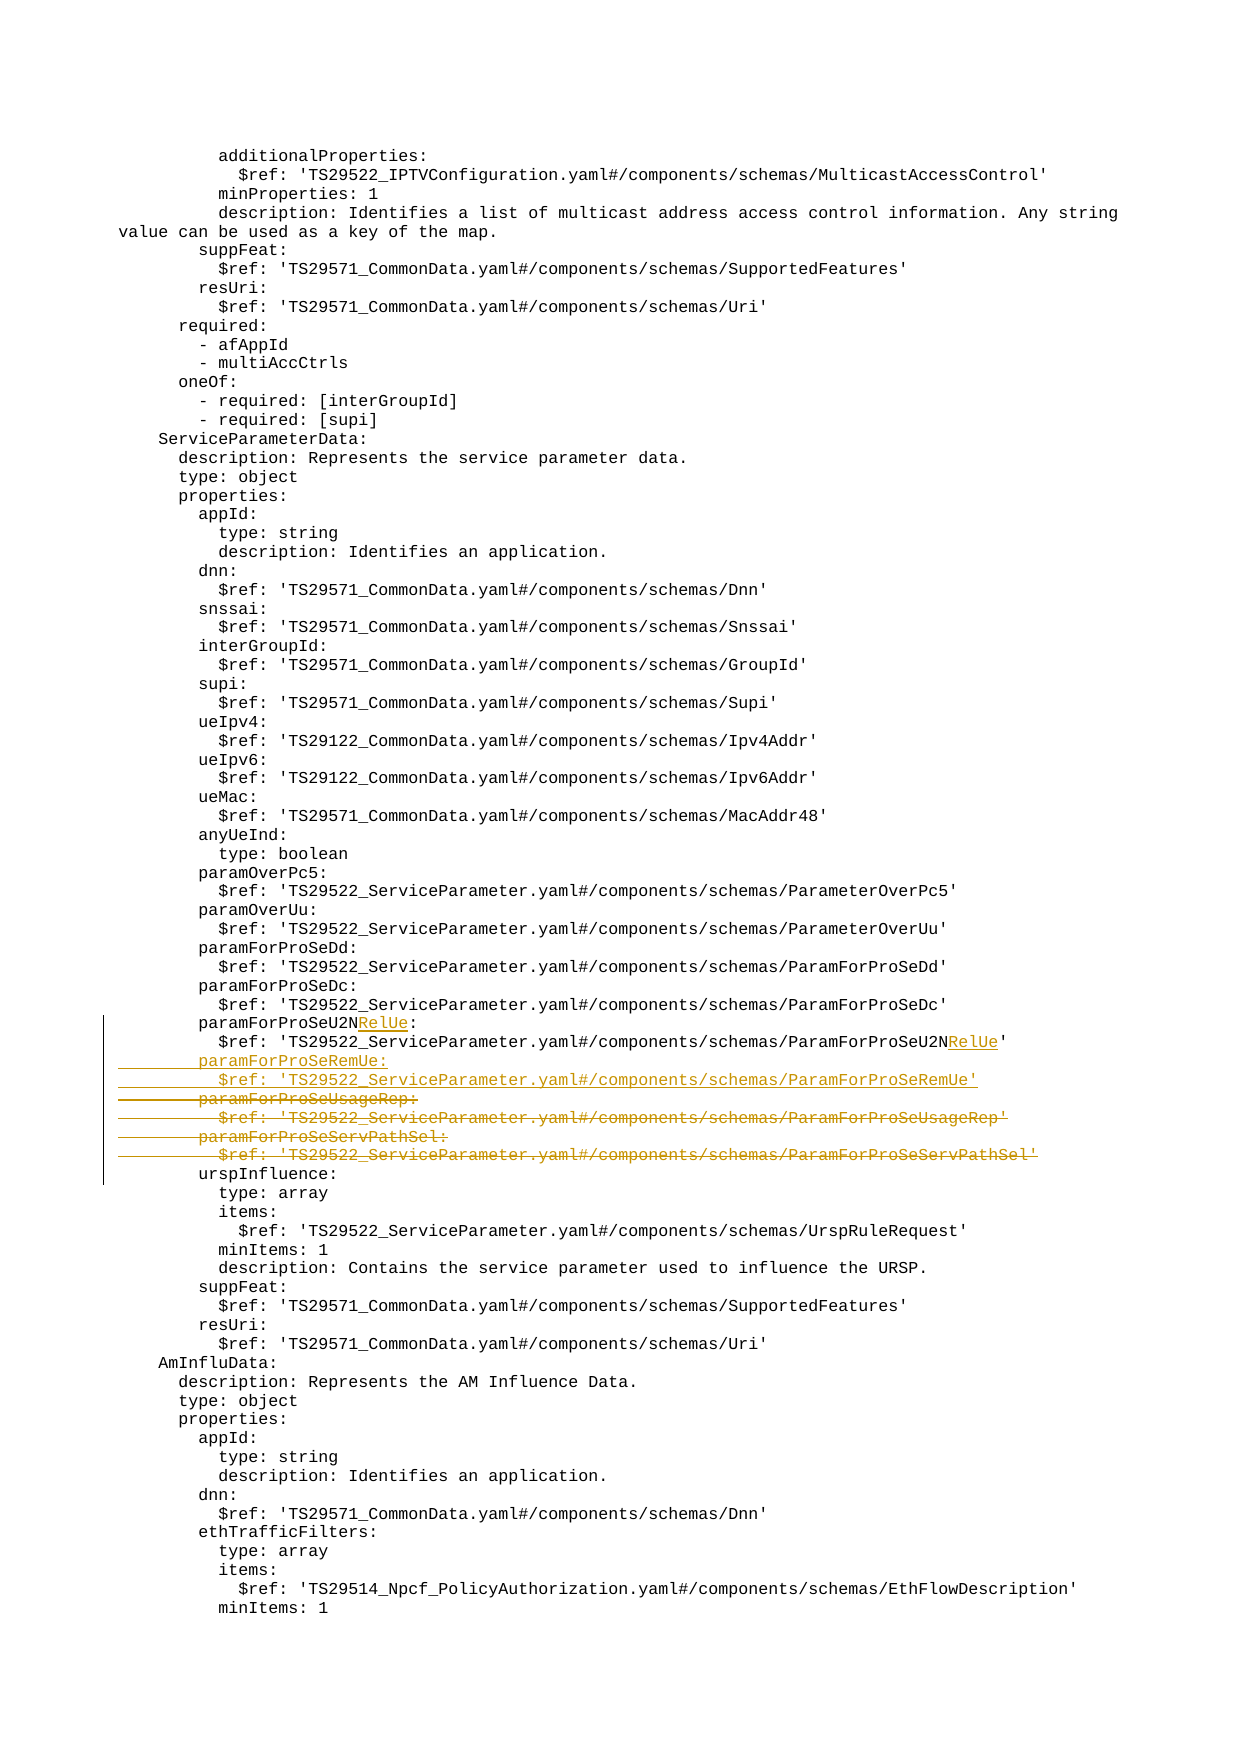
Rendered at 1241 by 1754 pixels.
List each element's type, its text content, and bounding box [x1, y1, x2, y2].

text description: Identifies a list of multicast address access control information. Any string value can be used as a key of the map. [118, 204, 1122, 242]
text additionalProperties: [118, 148, 1122, 167]
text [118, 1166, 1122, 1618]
text minProperties: 1 [118, 185, 1122, 204]
text $ref: 'TS29522_IPTVConfiguration.yaml#/components/schemas/MulticastAccessControl' [118, 167, 1122, 185]
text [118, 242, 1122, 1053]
